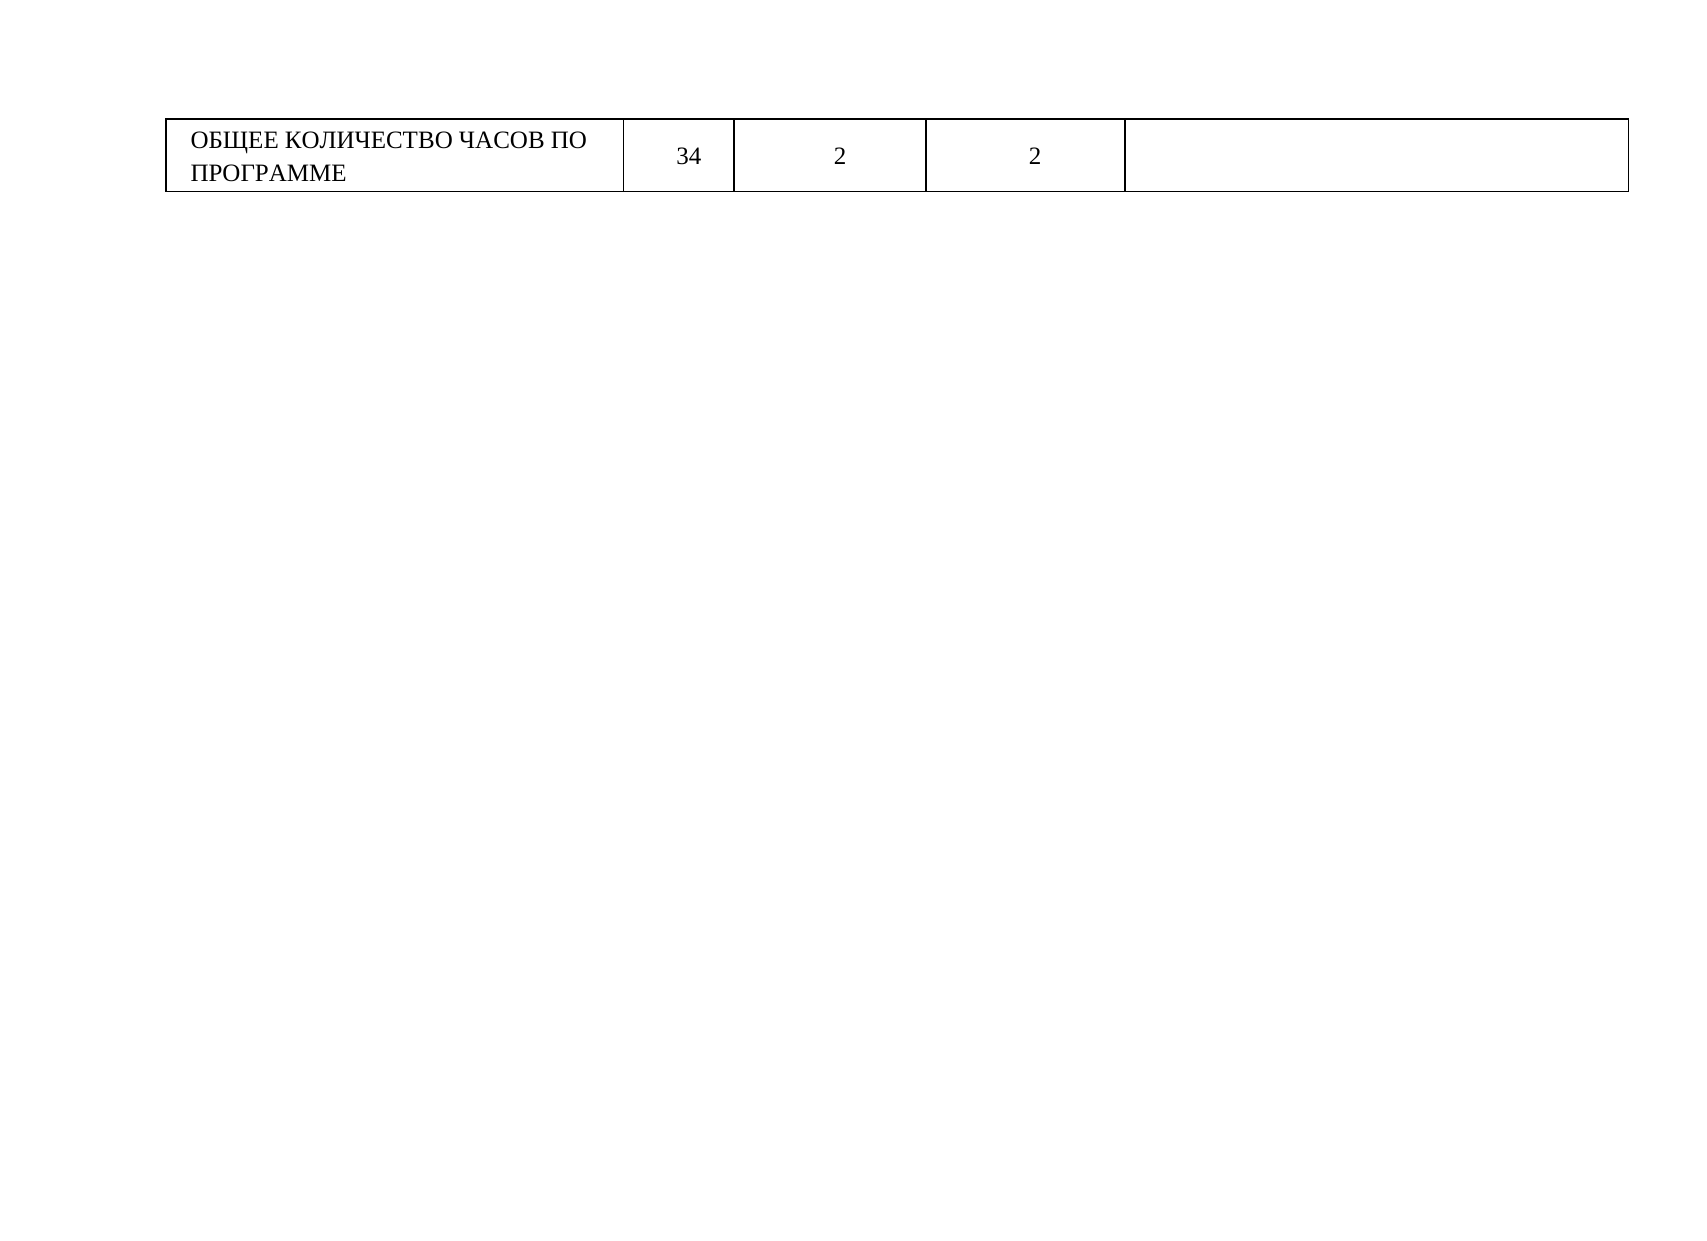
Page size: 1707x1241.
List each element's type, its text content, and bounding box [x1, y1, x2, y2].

table_cell 34 [624, 120, 733, 191]
table_cell [1126, 120, 1628, 191]
table_cell 2 [927, 120, 1124, 191]
table_cell 2 [735, 120, 925, 191]
table_cell ОБЩЕЕ КОЛИЧЕСТВО ЧАСОВ ПО ПРОГРАММЕ [167, 120, 623, 191]
